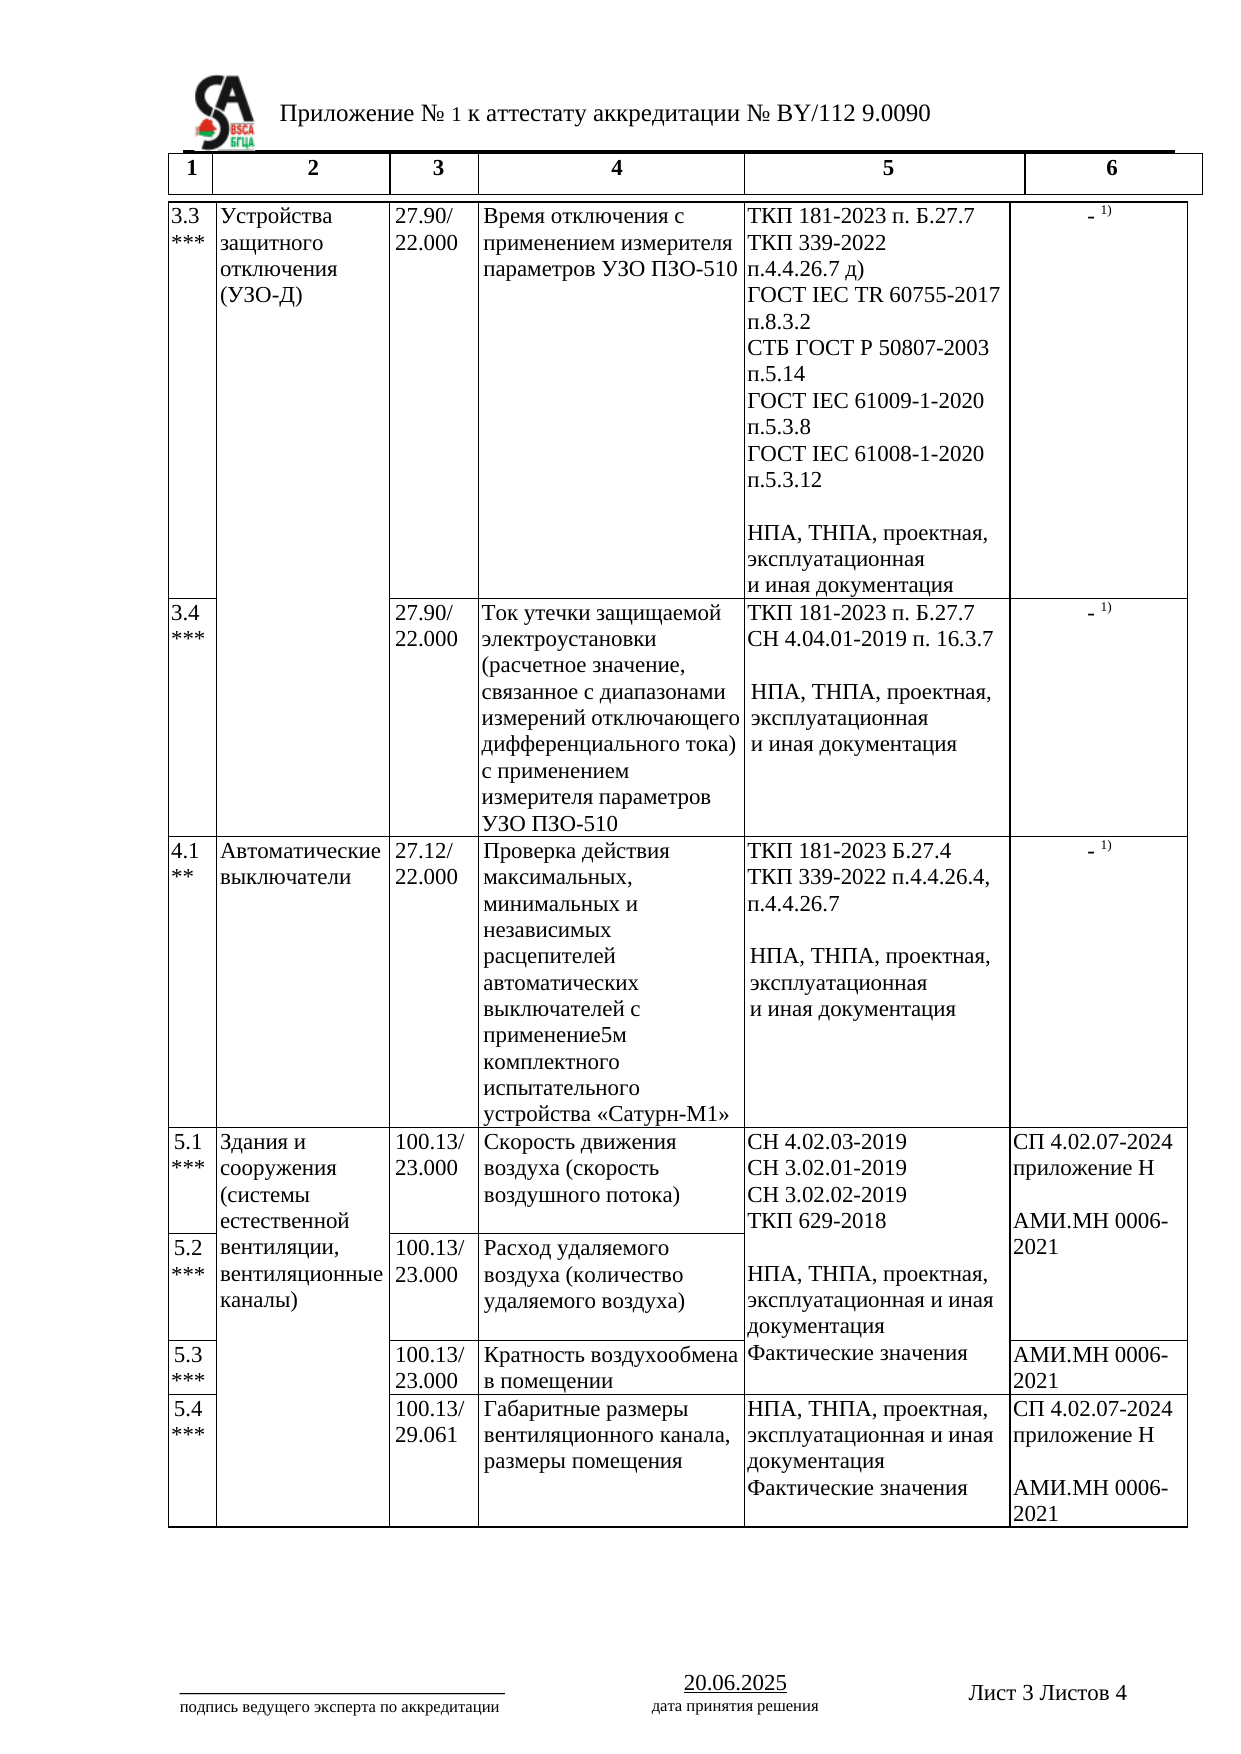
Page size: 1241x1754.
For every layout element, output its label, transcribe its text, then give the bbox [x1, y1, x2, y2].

table_cell - 1) [1011, 203, 1187, 598]
table_cell Проверка действия максимальных, минимальных и независимых расцепителей автоматических выключателей с применение5м комплектного испытательного устройства «Сатурн-М1» [479, 837, 744, 1127]
table_cell 27.12/ 22.000 [390, 837, 478, 1127]
table_cell Здания и сооружения (системы естественной вентиляции, вентиляционные каналы) [217, 1128, 389, 1526]
table_cell 27.90/ 22.000 [390, 203, 478, 598]
table_cell - 1) [1011, 837, 1187, 1127]
table_cell 3.3 *** [169, 203, 216, 598]
table_cell Расход удаляемого воздуха (количество удаляемого воздуха) [479, 1234, 744, 1340]
table_cell 5.1 *** [169, 1128, 216, 1233]
table_cell 100.13/ 23.000 [390, 1234, 478, 1340]
table_cell 5.3 *** [169, 1341, 216, 1393]
table_cell 5.4 *** [169, 1395, 216, 1526]
table_cell НПА, ТНПА, проектная, эксплуатационная и иная документация Фактические значения [745, 1395, 1009, 1526]
table_cell Автоматические выключатели [217, 837, 389, 1127]
table_cell 100.13/ 23.000 [390, 1341, 478, 1393]
table_cell Габаритные размеры вентиляционного канала, размеры помещения [479, 1395, 744, 1526]
table_cell СН 4.02.03-2019 СН 3.02.01-2019 СН 3.02.02-2019 ТКП 629-2018 НПА, ТНПА, проектная, эксплуатационная и иная документация Фактические значения [745, 1128, 1009, 1393]
table_cell Время отключения с применением измерителя параметров УЗО ПЗО-510 [479, 203, 744, 598]
table_cell СП 4.02.07-2024 приложение Н АМИ.МН 0006-2021 [1011, 1128, 1187, 1340]
table_cell 100.13/ 29.061 [390, 1395, 478, 1526]
table_cell 3.4 *** [169, 599, 216, 836]
table_cell ТКП 181-2023 п. Б.27.7 ТКП 339-2022 п.4.4.26.7 д) ГОСТ IEC TR 60755-2017 п.8.3.2 СТБ ГОСТ Р 50807-2003 п.5.14 ГОСТ IEC 61009-1-2020 п.5.3.8 ГОСТ IEC 61008-1-2020 п.5.3.12 НПА, ТНПА, проектная, эксплуатационная и иная документация [745, 203, 1009, 598]
table_cell 4.1 ** [169, 837, 216, 1127]
table_cell Ток утечки защищаемой электроустановки (расчетное значение, связанное с диапазонами измерений отключающего дифференциального тока) с применением измерителя параметров УЗО ПЗО-510 [479, 599, 744, 836]
table_cell ТКП 181-2023 п. Б.27.7 СН 4.04.01-2019 п. 16.3.7 НПА, ТНПА, проектная, эксплуатационная и иная документация [745, 599, 1009, 836]
table_cell - 1) [1011, 599, 1187, 836]
table_cell 5.2 *** [169, 1234, 216, 1340]
picture [194, 73, 256, 151]
table_cell Скорость движения воздуха (скорость воздушного потока) [479, 1128, 744, 1233]
table_cell Устройства защитного отключения (УЗО-Д) [217, 203, 389, 836]
table_cell Кратность воздухообмена в помещении [479, 1341, 744, 1393]
table_cell 100.13/ 23.000 [390, 1128, 478, 1233]
table_cell ТКП 181-2023 Б.27.4 ТКП 339-2022 п.4.4.26.4, п.4.4.26.7 НПА, ТНПА, проектная, эксплуатационная и иная документация [745, 837, 1009, 1127]
table_cell 27.90/ 22.000 [390, 599, 478, 836]
